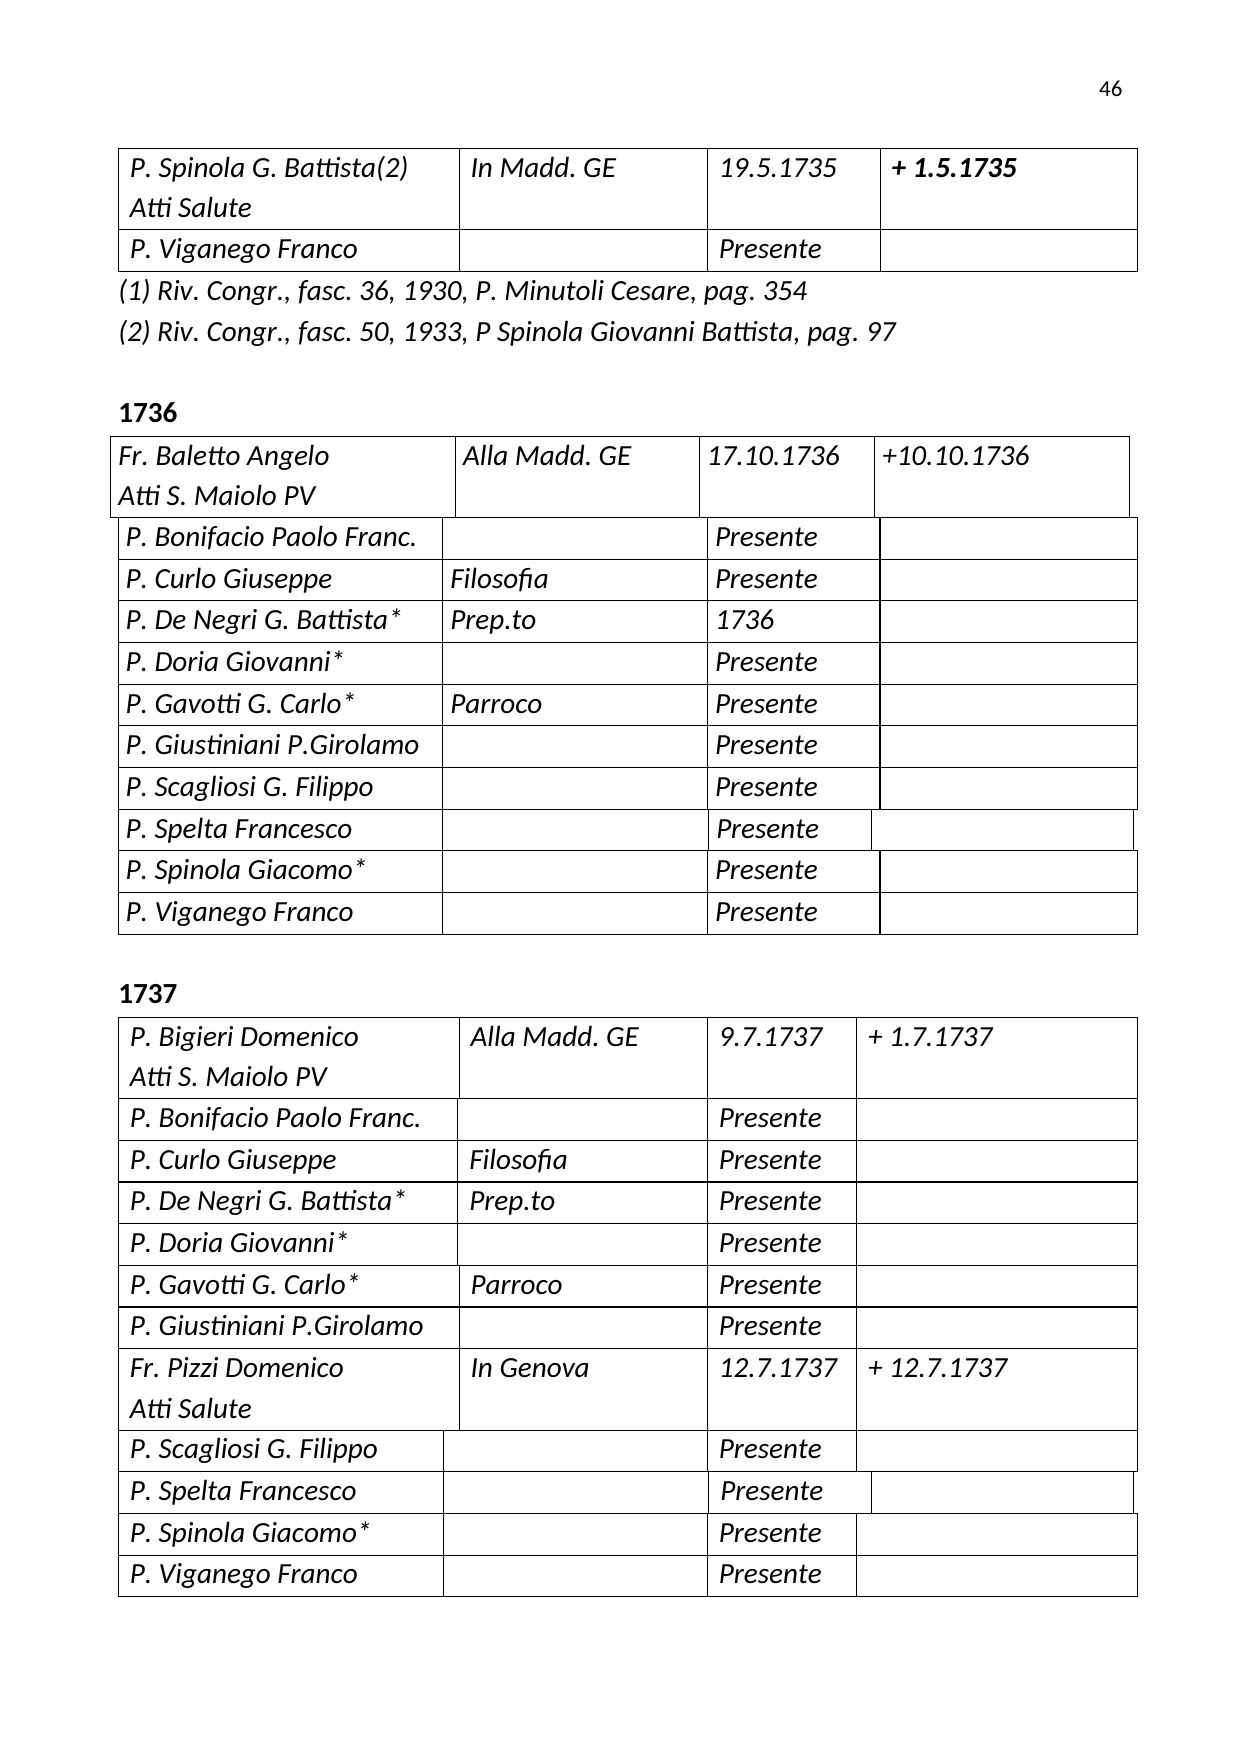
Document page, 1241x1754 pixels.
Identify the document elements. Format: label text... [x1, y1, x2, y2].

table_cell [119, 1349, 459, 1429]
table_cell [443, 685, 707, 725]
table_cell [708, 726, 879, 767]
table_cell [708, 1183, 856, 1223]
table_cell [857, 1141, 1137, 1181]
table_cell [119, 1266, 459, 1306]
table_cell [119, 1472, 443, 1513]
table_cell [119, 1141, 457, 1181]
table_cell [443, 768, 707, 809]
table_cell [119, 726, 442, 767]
text 1737 [118, 976, 1122, 1011]
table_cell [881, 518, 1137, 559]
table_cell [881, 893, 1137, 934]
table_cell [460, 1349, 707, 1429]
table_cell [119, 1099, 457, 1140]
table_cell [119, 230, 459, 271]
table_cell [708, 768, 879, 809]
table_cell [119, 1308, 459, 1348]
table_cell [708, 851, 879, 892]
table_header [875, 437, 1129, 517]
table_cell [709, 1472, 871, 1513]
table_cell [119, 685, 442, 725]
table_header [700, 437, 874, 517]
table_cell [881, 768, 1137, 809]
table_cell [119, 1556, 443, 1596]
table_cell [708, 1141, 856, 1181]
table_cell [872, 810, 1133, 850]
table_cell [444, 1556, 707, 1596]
text 1736 [118, 394, 1122, 430]
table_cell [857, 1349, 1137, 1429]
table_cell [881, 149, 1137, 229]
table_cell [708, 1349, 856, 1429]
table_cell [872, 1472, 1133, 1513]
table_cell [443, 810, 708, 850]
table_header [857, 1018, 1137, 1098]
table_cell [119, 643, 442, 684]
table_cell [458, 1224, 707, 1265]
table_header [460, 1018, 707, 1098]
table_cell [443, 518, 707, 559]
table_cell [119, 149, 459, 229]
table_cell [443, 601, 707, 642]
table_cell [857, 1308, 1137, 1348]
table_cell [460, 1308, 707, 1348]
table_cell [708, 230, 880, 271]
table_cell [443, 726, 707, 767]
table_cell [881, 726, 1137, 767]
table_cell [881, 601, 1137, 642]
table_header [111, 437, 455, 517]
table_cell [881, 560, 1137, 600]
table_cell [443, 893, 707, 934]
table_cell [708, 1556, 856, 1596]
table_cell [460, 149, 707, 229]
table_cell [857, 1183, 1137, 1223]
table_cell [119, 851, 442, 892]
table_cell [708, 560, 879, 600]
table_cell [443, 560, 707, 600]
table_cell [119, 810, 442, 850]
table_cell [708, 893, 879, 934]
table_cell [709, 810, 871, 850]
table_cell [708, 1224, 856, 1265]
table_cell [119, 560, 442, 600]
text (2) Riv. Congr., fasc. 50, 1933, P Spinola Giovanni Battista, pag. 97 [118, 313, 1122, 348]
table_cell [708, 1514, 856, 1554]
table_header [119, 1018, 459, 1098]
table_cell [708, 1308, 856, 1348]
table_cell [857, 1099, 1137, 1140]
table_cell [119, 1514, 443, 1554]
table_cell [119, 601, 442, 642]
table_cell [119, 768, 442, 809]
text (1) Riv. Congr., fasc. 36, 1930, P. Minutoli Cesare, pag. 354 [118, 272, 1122, 307]
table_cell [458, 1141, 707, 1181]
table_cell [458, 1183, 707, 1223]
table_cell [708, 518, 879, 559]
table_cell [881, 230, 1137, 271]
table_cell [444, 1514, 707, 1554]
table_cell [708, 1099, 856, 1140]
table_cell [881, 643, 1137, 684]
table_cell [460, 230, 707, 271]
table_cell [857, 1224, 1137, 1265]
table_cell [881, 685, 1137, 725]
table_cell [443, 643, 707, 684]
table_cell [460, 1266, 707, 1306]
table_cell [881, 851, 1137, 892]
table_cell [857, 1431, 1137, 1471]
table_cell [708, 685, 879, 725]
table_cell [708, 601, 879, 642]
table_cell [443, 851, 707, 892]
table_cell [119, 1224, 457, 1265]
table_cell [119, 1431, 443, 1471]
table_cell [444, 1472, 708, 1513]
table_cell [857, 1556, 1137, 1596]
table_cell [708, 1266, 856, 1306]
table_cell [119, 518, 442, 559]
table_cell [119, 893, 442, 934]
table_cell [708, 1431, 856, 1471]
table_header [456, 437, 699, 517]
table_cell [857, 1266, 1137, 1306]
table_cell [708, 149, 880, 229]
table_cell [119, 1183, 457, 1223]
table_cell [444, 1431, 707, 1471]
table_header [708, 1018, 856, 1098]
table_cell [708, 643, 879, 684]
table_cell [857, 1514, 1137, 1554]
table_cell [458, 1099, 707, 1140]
